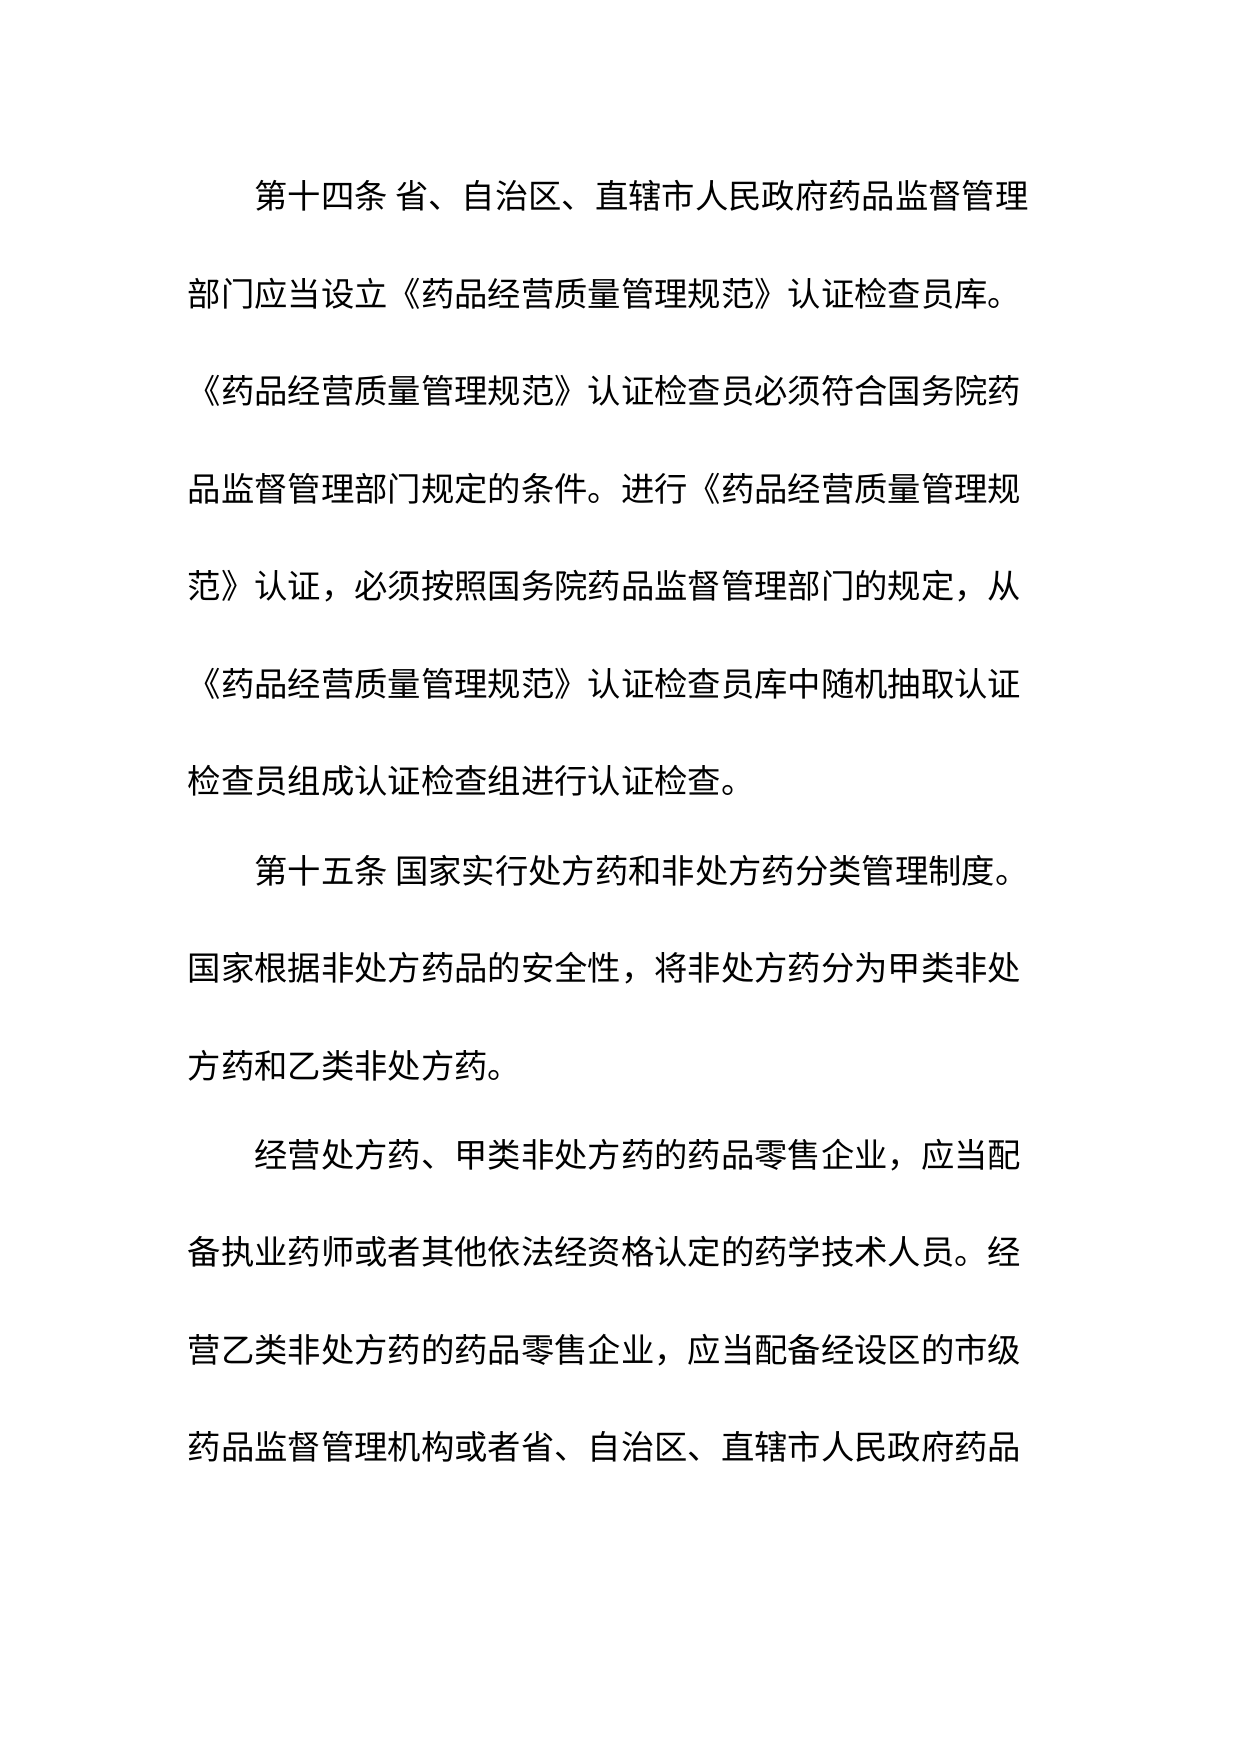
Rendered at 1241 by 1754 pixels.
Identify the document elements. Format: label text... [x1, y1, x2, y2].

text 第十四条 省、自治区、直辖市人民政府药品监督管理部门应当设立《药品经营质量管理规范》认证检查员库。《药品经营质量管理规范》认证检查员必须符合国务院药品监督管理部门规定的条件。进行《药品经营质量管理规范》认证，必须按照国务院药品监督管理部门的规定，从《药品经营质量管理规范》认证检查员库中随机抽取认证检查员组成认证检查组进行认证检查。 [187, 162, 1053, 812]
text 第十五条 国家实行处方药和非处方药分类管理制度。国家根据非处方药品的安全性，将非处方药分为甲类非处方药和乙类非处方药。 [187, 836, 1053, 1096]
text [187, 1120, 1053, 1478]
